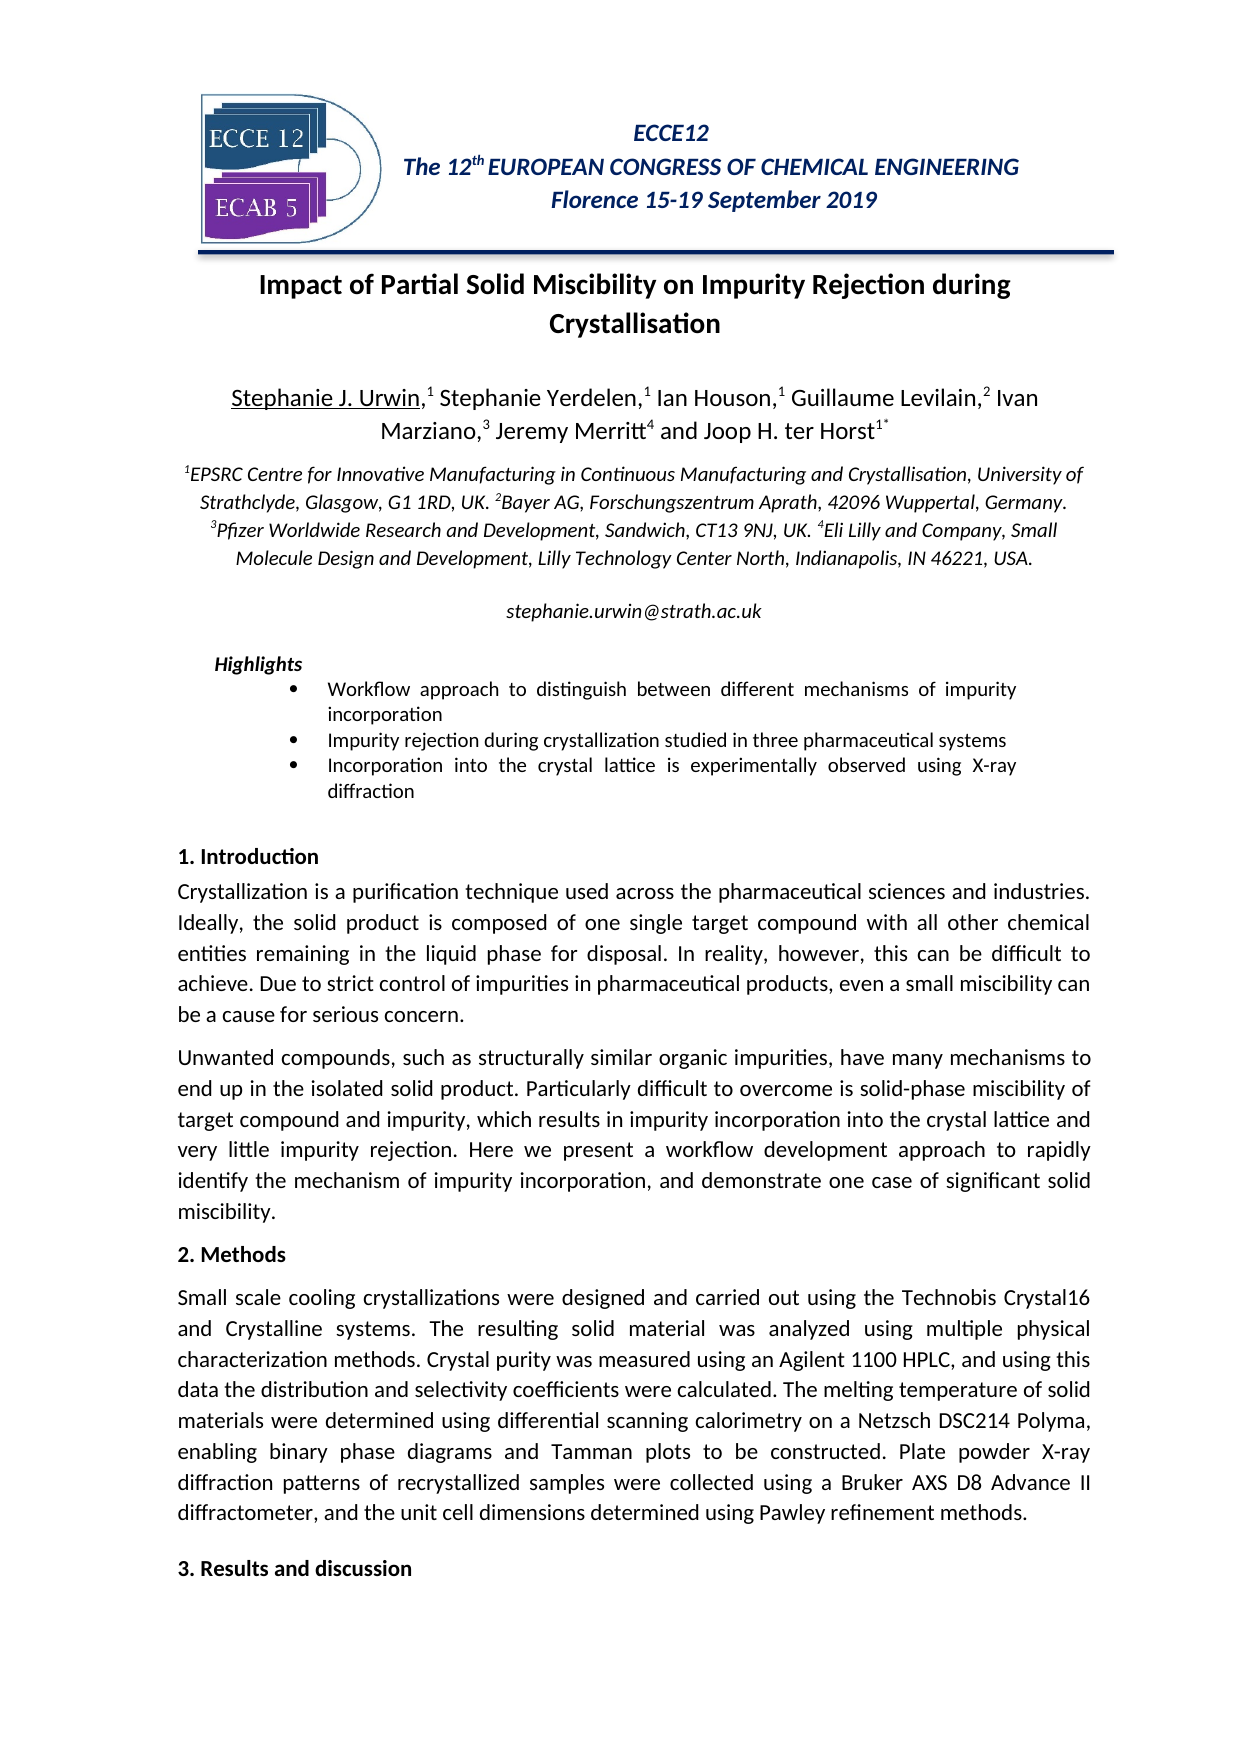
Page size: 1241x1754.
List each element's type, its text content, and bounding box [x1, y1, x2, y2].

text Unwanted compounds, such as structurally similar organic impurities, have many mechanisms to end up in the isolated solid product. Particularly difficult to overcome is solid-phase miscibility of target compound and impurity, which results in impurity incorporation into the crystal lattice and very little impurity rejection. Here we present a workflow development approach to rapidly identify the mechanism of impurity incorporation, and demonstrate one case of significant solid miscibility. [177, 1043, 1092, 1225]
list Impurity rejection during crystallization studied in three pharmaceutical systems [290, 727, 1017, 752]
text 3. Results and discussion [177, 1554, 1092, 1582]
text 2. Methods [177, 1240, 1092, 1268]
subtitle Highlights [177, 651, 1092, 676]
picture [200, 93, 382, 244]
text Crystallization is a purification technique used across the pharmaceutical sciences and industries. Ideally, the solid product is composed of one single target compound with all other chemical entities remaining in the liquid phase for disposal. In reality, however, this can be difficult to achieve. Due to strict control of impurities in pharmaceutical products, even a small miscibility can be a cause for serious concern. [177, 877, 1092, 1028]
text 1. Introduction [177, 842, 1092, 870]
text Small scale cooling crystallizations were designed and carried out using the Technobis Crystal16 and Crystalline systems. The resulting solid material was analyzed using multiple physical characterization methods. Crystal purity was measured using an Agilent 1100 HPLC, and using this data the distribution and selectivity coefficients were calculated. The melting temperature of solid materials were determined using differential scanning calorimetry on a Netzsch DSC214 Polyma, enabling binary phase diagrams and Tamman plots to be constructed. Plate powder X-ray diffraction patterns of recrystallized samples were collected using a Bruker AXS D8 Advance II diffractometer, and the unit cell dimensions determined using Pawley refinement methods. [177, 1283, 1092, 1527]
text Impact of Partial Solid Miscibility on Impurity Rejection during Crystallisation [177, 266, 1092, 341]
text 1EPSRC Centre for Innovative Manufacturing in Continuous Manufacturing and Crystallisation, University of Strathclyde, Glasgow, G1 1RD, UK. 2Bayer AG, Forschungszentrum Aprath, 42096 Wuppertal, Germany. 3Pfizer Worldwide Research and Development, Sandwich, CT13 9NJ, UK. 4Eli Lilly and Company, Small Molecule Design and Development, Lilly Technology Center North, Indianapolis, IN 46221, USA. [177, 461, 1092, 570]
list Workflow approach to distinguish between different mechanisms of impurity incorporation [290, 676, 1017, 727]
text stephanie.urwin@strath.ac.uk [177, 598, 1092, 623]
list Incorporation into the crystal lattice is experimentally observed using X-ray diffraction [290, 752, 1017, 803]
text Stephanie J. Urwin,1 Stephanie Yerdelen,1 Ian Houson,1 Guillaume Levilain,2 Ivan Marziano,3 Jeremy Merritt4 and Joop H. ter Horst1* [177, 382, 1092, 446]
